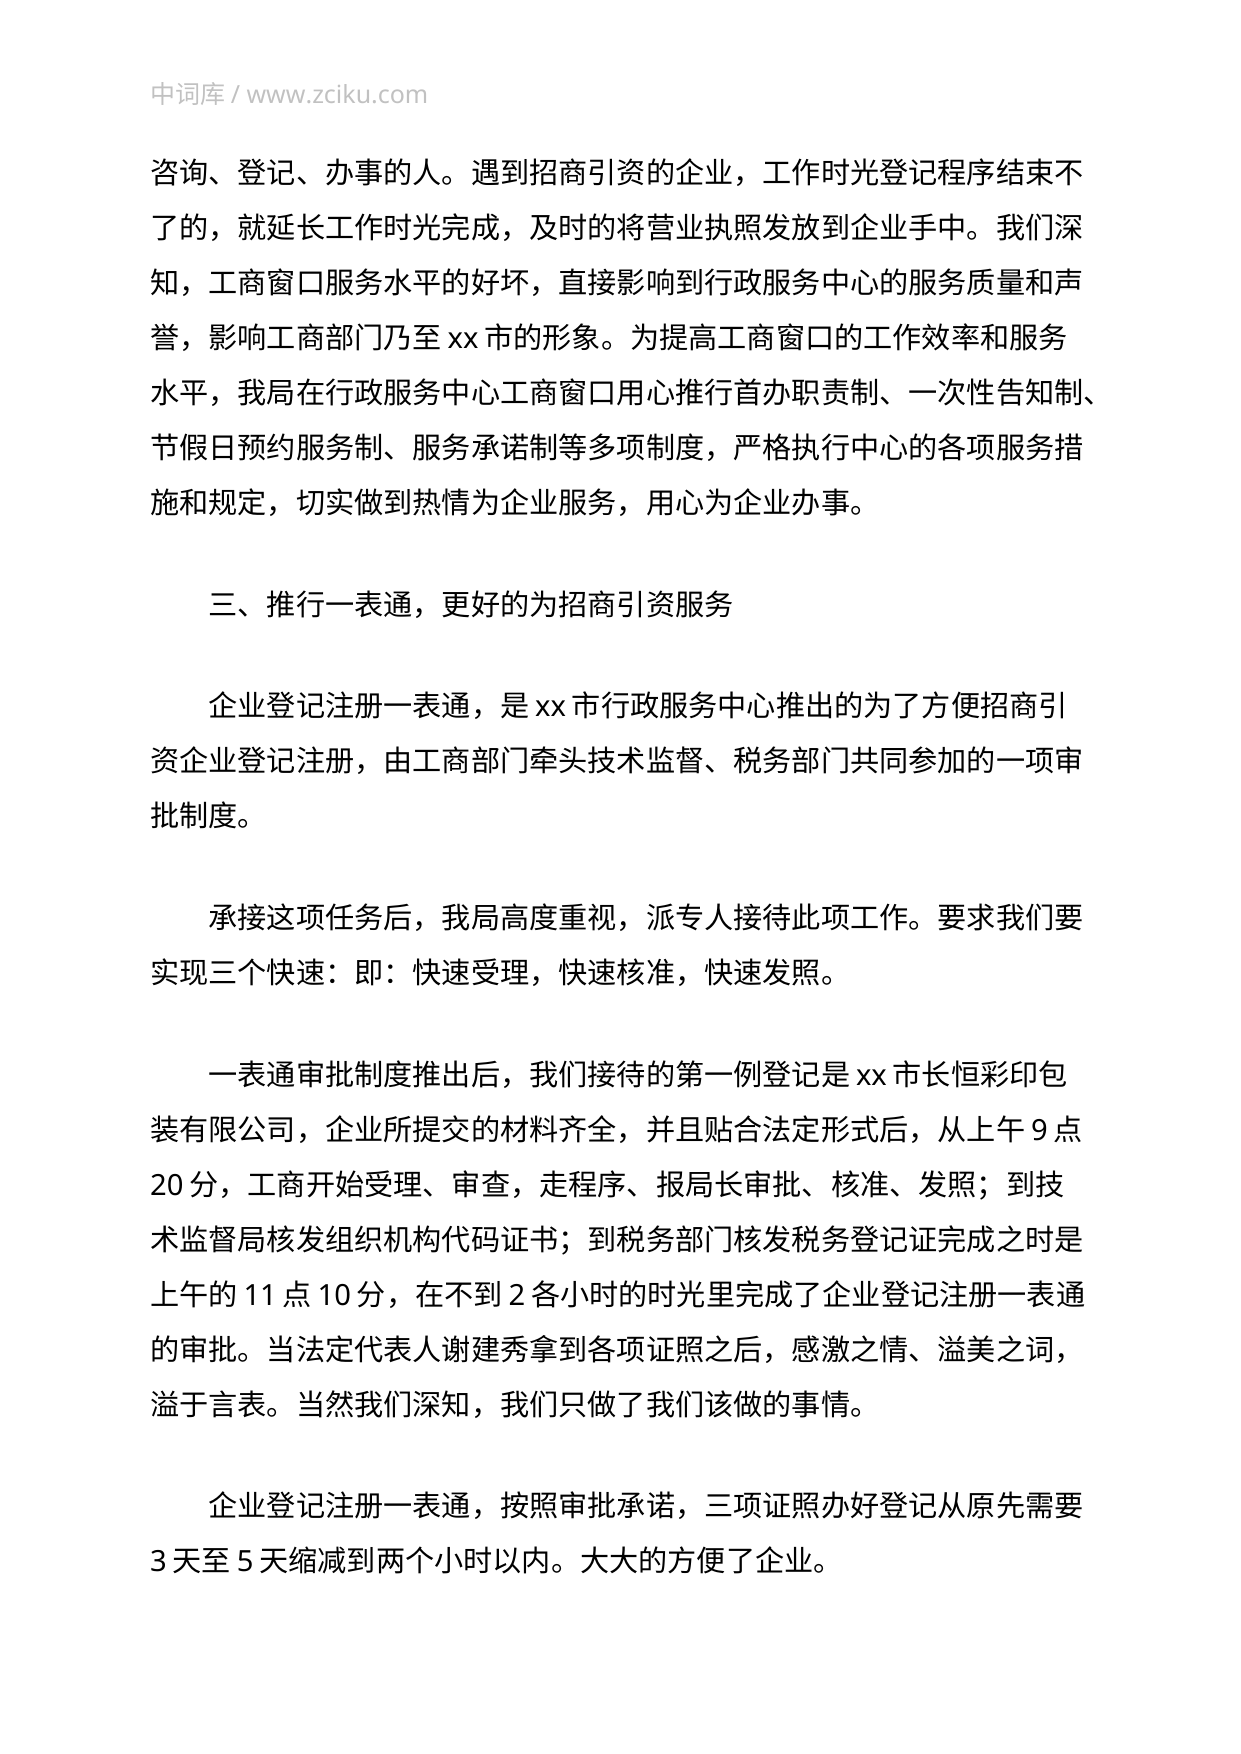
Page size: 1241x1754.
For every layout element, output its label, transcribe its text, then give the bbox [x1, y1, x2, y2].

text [150, 150, 1090, 522]
text 企业登记注册一表通，是xx市行政服务中心推出的为了方便招商引资企业登记注册，由工商部门牵头技术监督、税务部门共同参加的一项审批制度。 [150, 683, 1090, 835]
text 一表通审批制度推出后，我们接待的第一例登记是xx市长恒彩印包装有限公司，企业所提交的材料齐全，并且贴合法定形式后，从上午9点20分，工商开始受理、审查，走程序、报局长审批、核准、发照；到技术监督局核发组织机构代码证书；到税务部门核发税务登记证完成之时是上午的11点10分，在不到2各小时的时光里完成了企业登记注册一表通的审批。当法定代表人谢建秀拿到各项证照之后，感激之情、溢美之词，溢于言表。当然我们深知，我们只做了我们该做的事情。 [150, 1051, 1090, 1423]
text 承接这项任务后，我局高度重视，派专人接待此项工作。要求我们要实现三个快速：即：快速受理，快速核准，快速发照。 [150, 895, 1090, 992]
text 企业登记注册一表通，按照审批承诺，三项证照办好登记从原先需要3天至5天缩减到两个小时以内。大大的方便了企业。 [150, 1483, 1090, 1580]
text 三、推行一表通，更好的为招商引资服务 [150, 581, 1090, 623]
